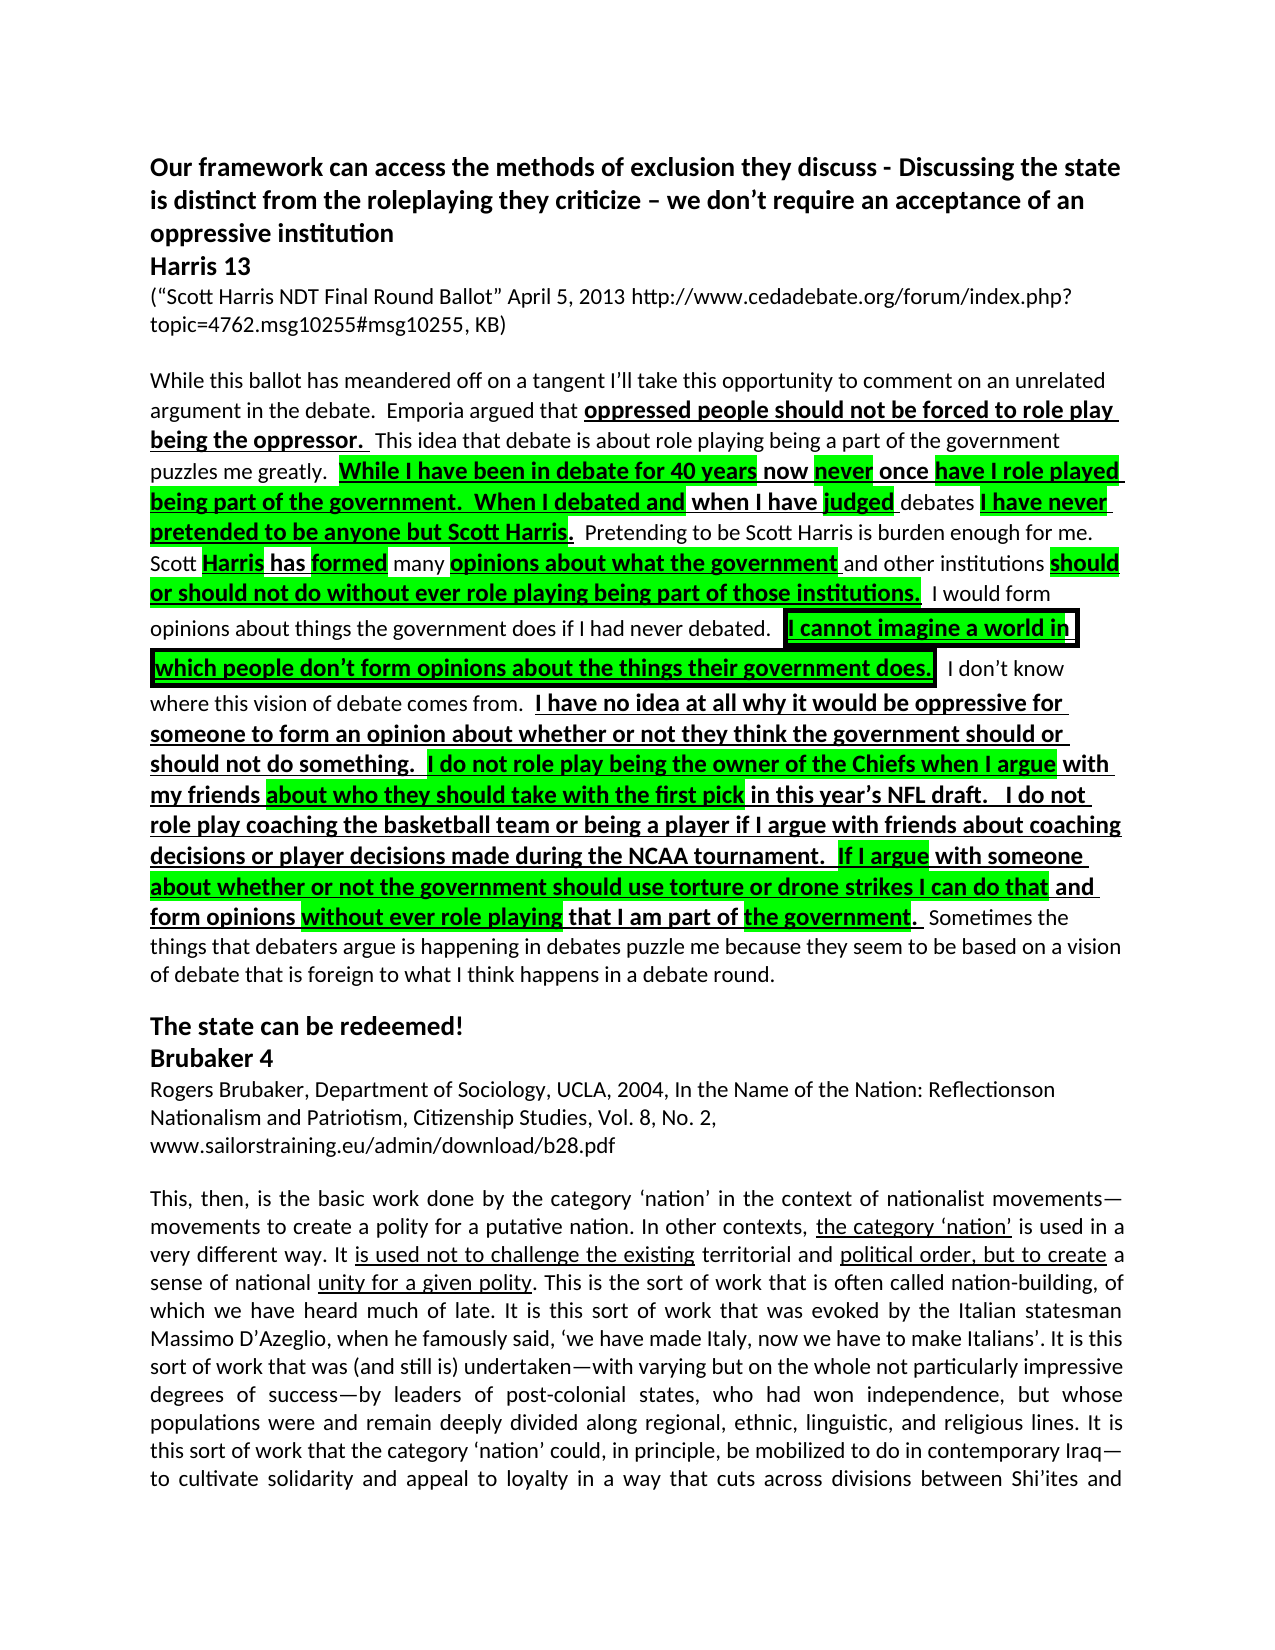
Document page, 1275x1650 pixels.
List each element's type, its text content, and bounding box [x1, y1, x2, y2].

text While this ballot has meandered off on a tangent I’ll take this opportunity to comment on an unrelated argument in the debate. Emporia argued that oppressed people should not be forced to role play being the oppressor. This idea that debate is about role playing being a part of the government puzzles me greatly. While I have been in debate for 40 years now never once have I role played being part of the government. When I debated and when I have judged debates I have never pretended to be anyone but Scott Harris. Pretending to be Scott Harris is burden enough for me. Scott Harris has formed many opinions about what the government and other institutions should or should not do without ever role playing being part of those institutions. I would form opinions about things the government does if I had never debated. I cannot imagine a world in which people don’t form opinions about the things their government does. I don’t know where this vision of debate comes from. I have no idea at all why it would be oppressive for someone to form an opinion about whether or not they think the government should or should not do something. I do not role play being the owner of the Chiefs when I argue with my friends about who they should take with the first pick in this year’s NFL draft. I do not role play coaching the basketball team or being a player if I argue with friends about coaching decisions or player decisions made during the NCAA tournament. If I argue with someone about whether or not the government should use torture or drone strikes I can do that and form opinions without ever role playing that I am part of the government. Sometimes the things that debaters argue is happening in debates puzzle me because they seem to be based on a vision of debate that is foreign to what I think happens in a debate round. [150, 366, 1125, 486]
text Rogers Brubaker, Department of Sociology, UCLA, 2004, In the Name of the Nation: Reflectionson Nationalism and Patriotism, Citizenship Studies, Vol. 8, No. 2, www.sailorstraining.eu/admin/download/b28.pdf [150, 1075, 1125, 1159]
text Brubaker 4 [150, 1042, 1125, 1075]
subtitle Our framework can access the methods of exclusion they discuss - Discussing the state is distinct from the roleplaying they criticize – we don’t require an acceptance of an oppressive institution [150, 150, 1125, 249]
subtitle The state can be redeemed! [150, 1009, 1125, 1042]
text Harris 13 [150, 249, 1125, 282]
text While this ballot has meandered off on a tangent I’ll take this opportunity to comment on an unrelated argument in the debate. Emporia argued that oppressed people should not be forced to role play being the oppressor. This idea that debate is about role playing being a part of the government puzzles me greatly. While I have been in debate for 40 years now never once have I role played being part of the government. When I debated and when I have judged debates I have never pretended to be anyone but Scott Harris. Pretending to be Scott Harris is burden enough for me. Scott Harris has formed many opinions about what the government and other institutions should or should not do without ever role playing being part of those institutions. I would form opinions about things the government does if I had never debated. I cannot imagine a world in which people don’t form opinions about the things their government does. I don’t know where this vision of debate comes from. I have no idea at all why it would be oppressive for someone to form an opinion about whether or not they think the government should or should not do something. I do not role play being the owner of the Chiefs when I argue with my friends about who they should take with the first pick in this year’s NFL draft. I do not role play coaching the basketball team or being a player if I argue with friends about coaching decisions or player decisions made during the NCAA tournament. If I argue with someone about whether or not the government should use torture or drone strikes I can do that and form opinions without ever role playing that I am part of the government. Sometimes the things that debaters argue is happening in debates puzzle me because they seem to be based on a vision of debate that is foreign to what I think happens in a debate round. [150, 483, 1125, 988]
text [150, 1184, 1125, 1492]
text (“Scott Harris NDT Final Round Ballot” April 5, 2013 http://www.cedadebate.org/forum/index.php?topic=4762.msg10255#msg10255, KB) [150, 282, 1125, 338]
